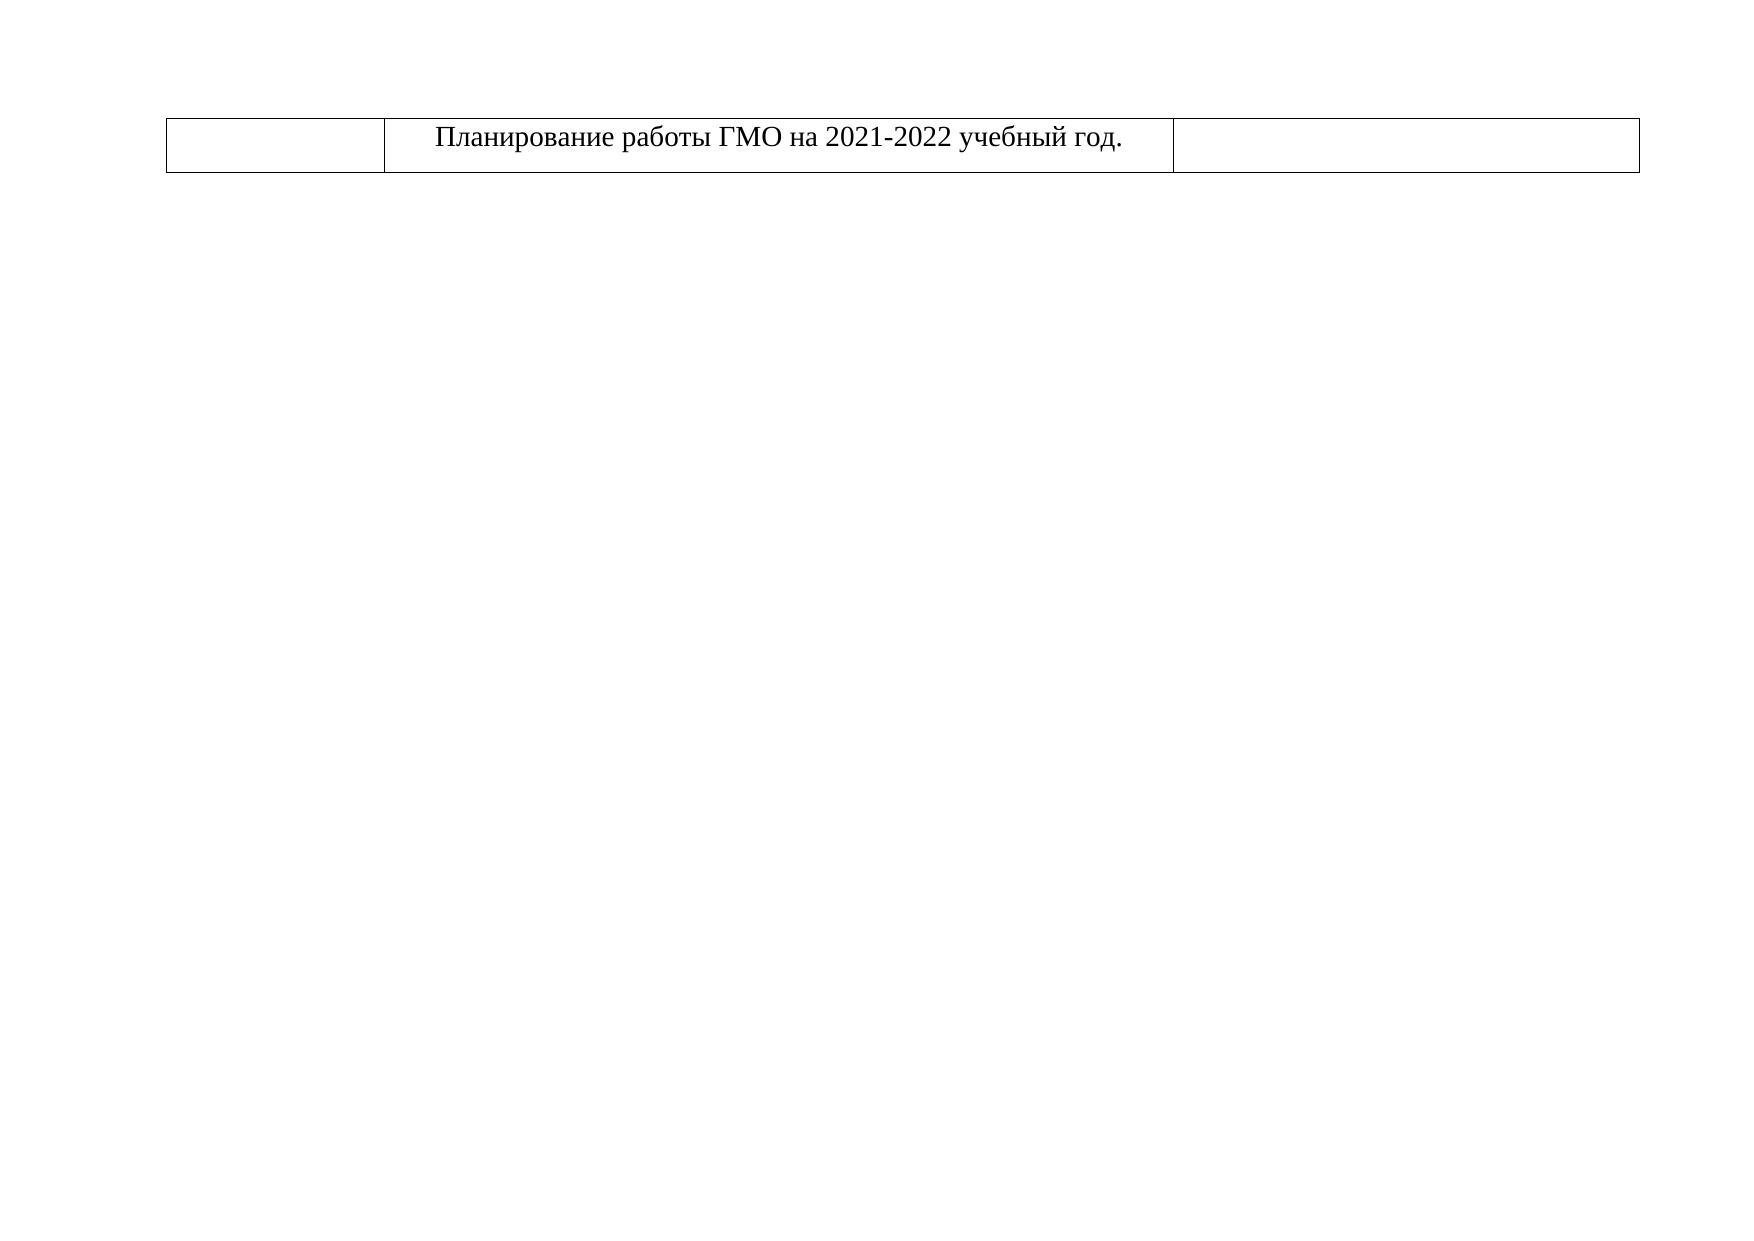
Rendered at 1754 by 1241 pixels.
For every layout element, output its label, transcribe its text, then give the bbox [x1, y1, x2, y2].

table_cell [385, 119, 1173, 172]
table_cell 5 [167, 119, 384, 172]
table_cell июль [1174, 119, 1639, 172]
